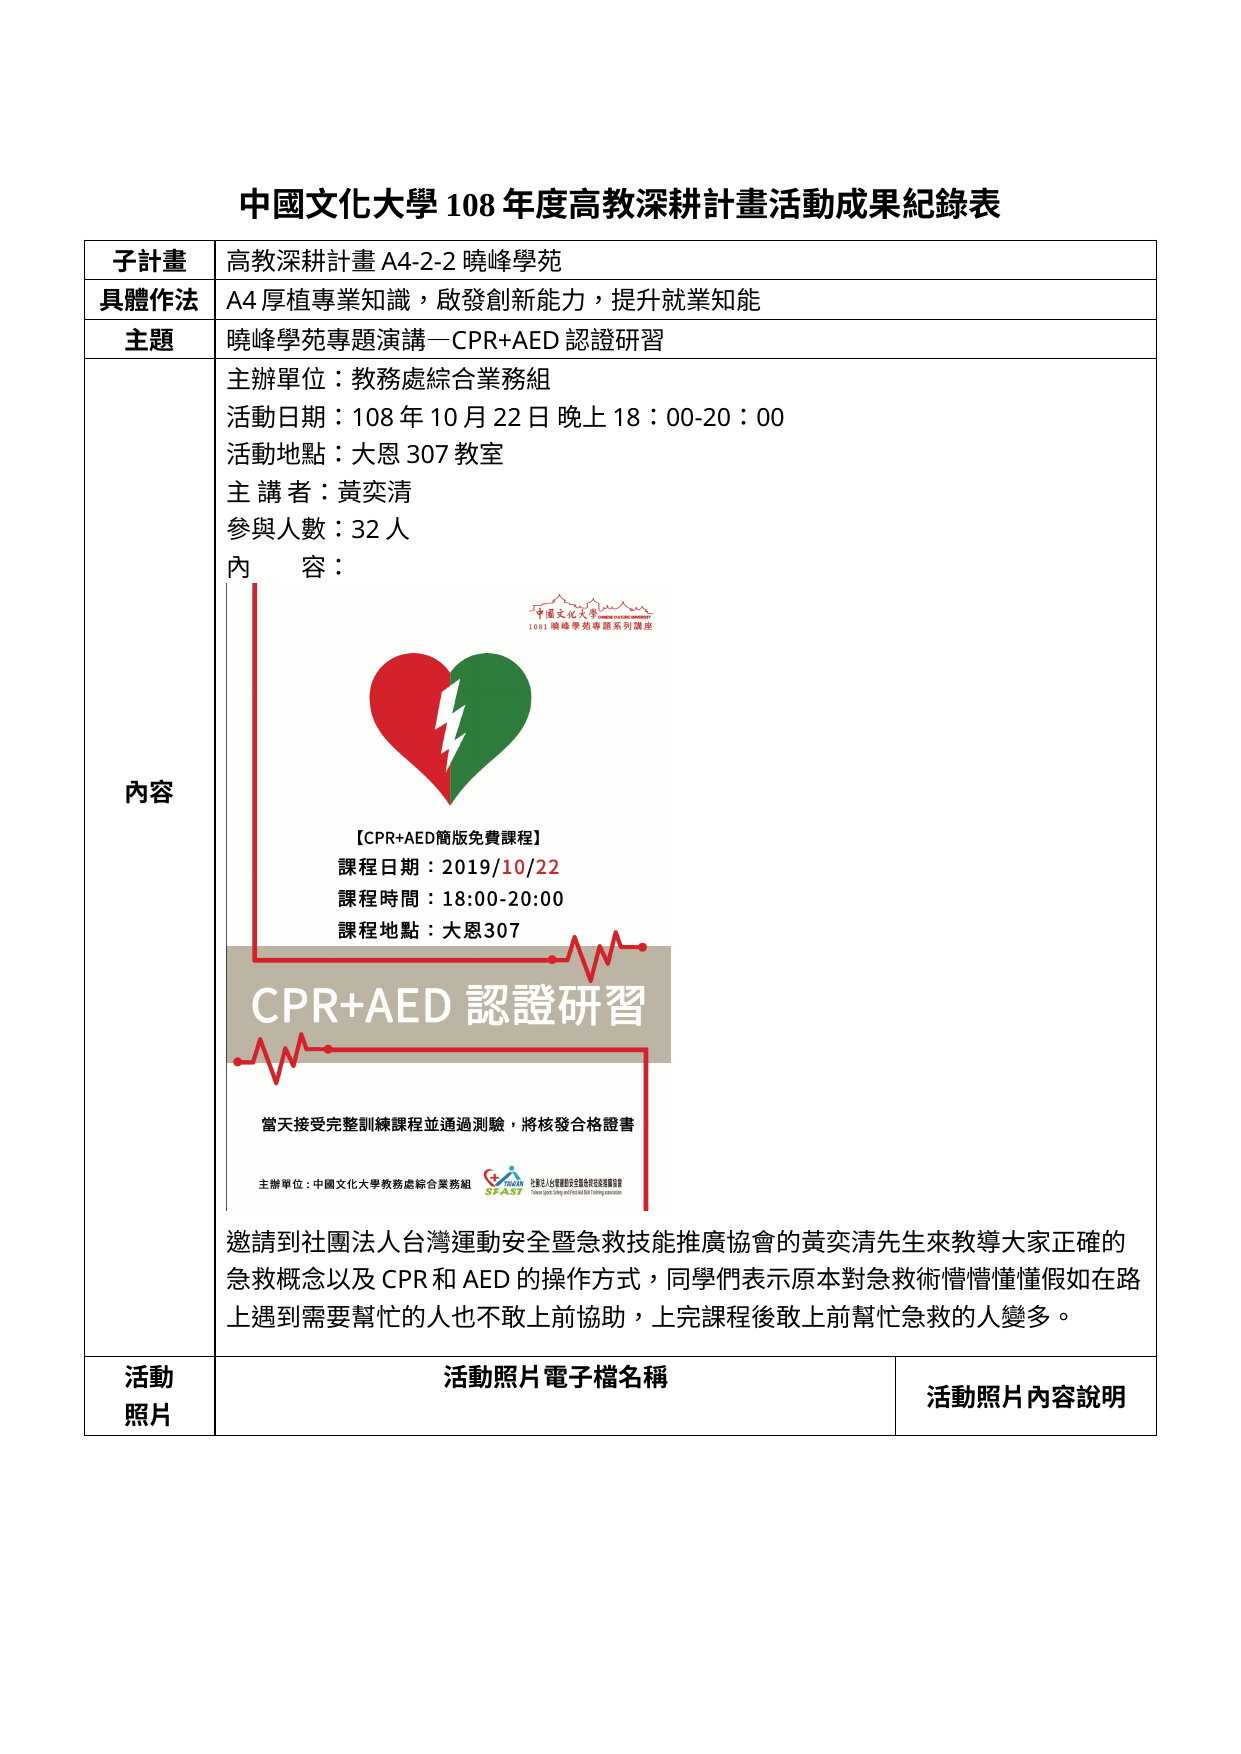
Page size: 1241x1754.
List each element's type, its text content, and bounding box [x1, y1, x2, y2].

text 中國文化大學108年度高教深耕計畫活動成果紀錄表 [187, 164, 1053, 239]
table_header 高教深耕計畫A4-2-2 曉峰學苑 [216, 241, 1156, 279]
table_cell 主題 [85, 320, 214, 358]
picture [226, 583, 671, 1211]
table_cell 主辦單位：教務處綜合業務組 活動日期：108年10月22日 晚上18：00-20：00 活動地點：大恩307教室 主 講 者：黃奕清 參與人數：32人 內 容： 邀請到社團法人台灣運動安全暨急救技能推廣協會的黃奕清先生來教導大家正確的急救概念以及CPR和AED的操作方式，同學們表示原本對急救術懵懵懂懂假如在路上遇到需要幫忙的人也不敢上前協助，上完課程後敢上前幫忙急救的人變多。 [216, 359, 1156, 1356]
table_cell A4厚植專業知識，啟發創新能力，提升就業知能 [216, 280, 1156, 318]
table_cell 活動 照片 [85, 1357, 214, 1435]
table_cell 具體作法 [85, 280, 214, 318]
table_cell 內容 [85, 359, 214, 1356]
table_cell 活動照片內容說明 [896, 1357, 1156, 1435]
table_cell 活動照片電子檔名稱 [216, 1357, 895, 1435]
table_cell 曉峰學苑專題演講—CPR+AED認證研習 [216, 320, 1156, 358]
table_header 子計畫 [85, 241, 214, 279]
